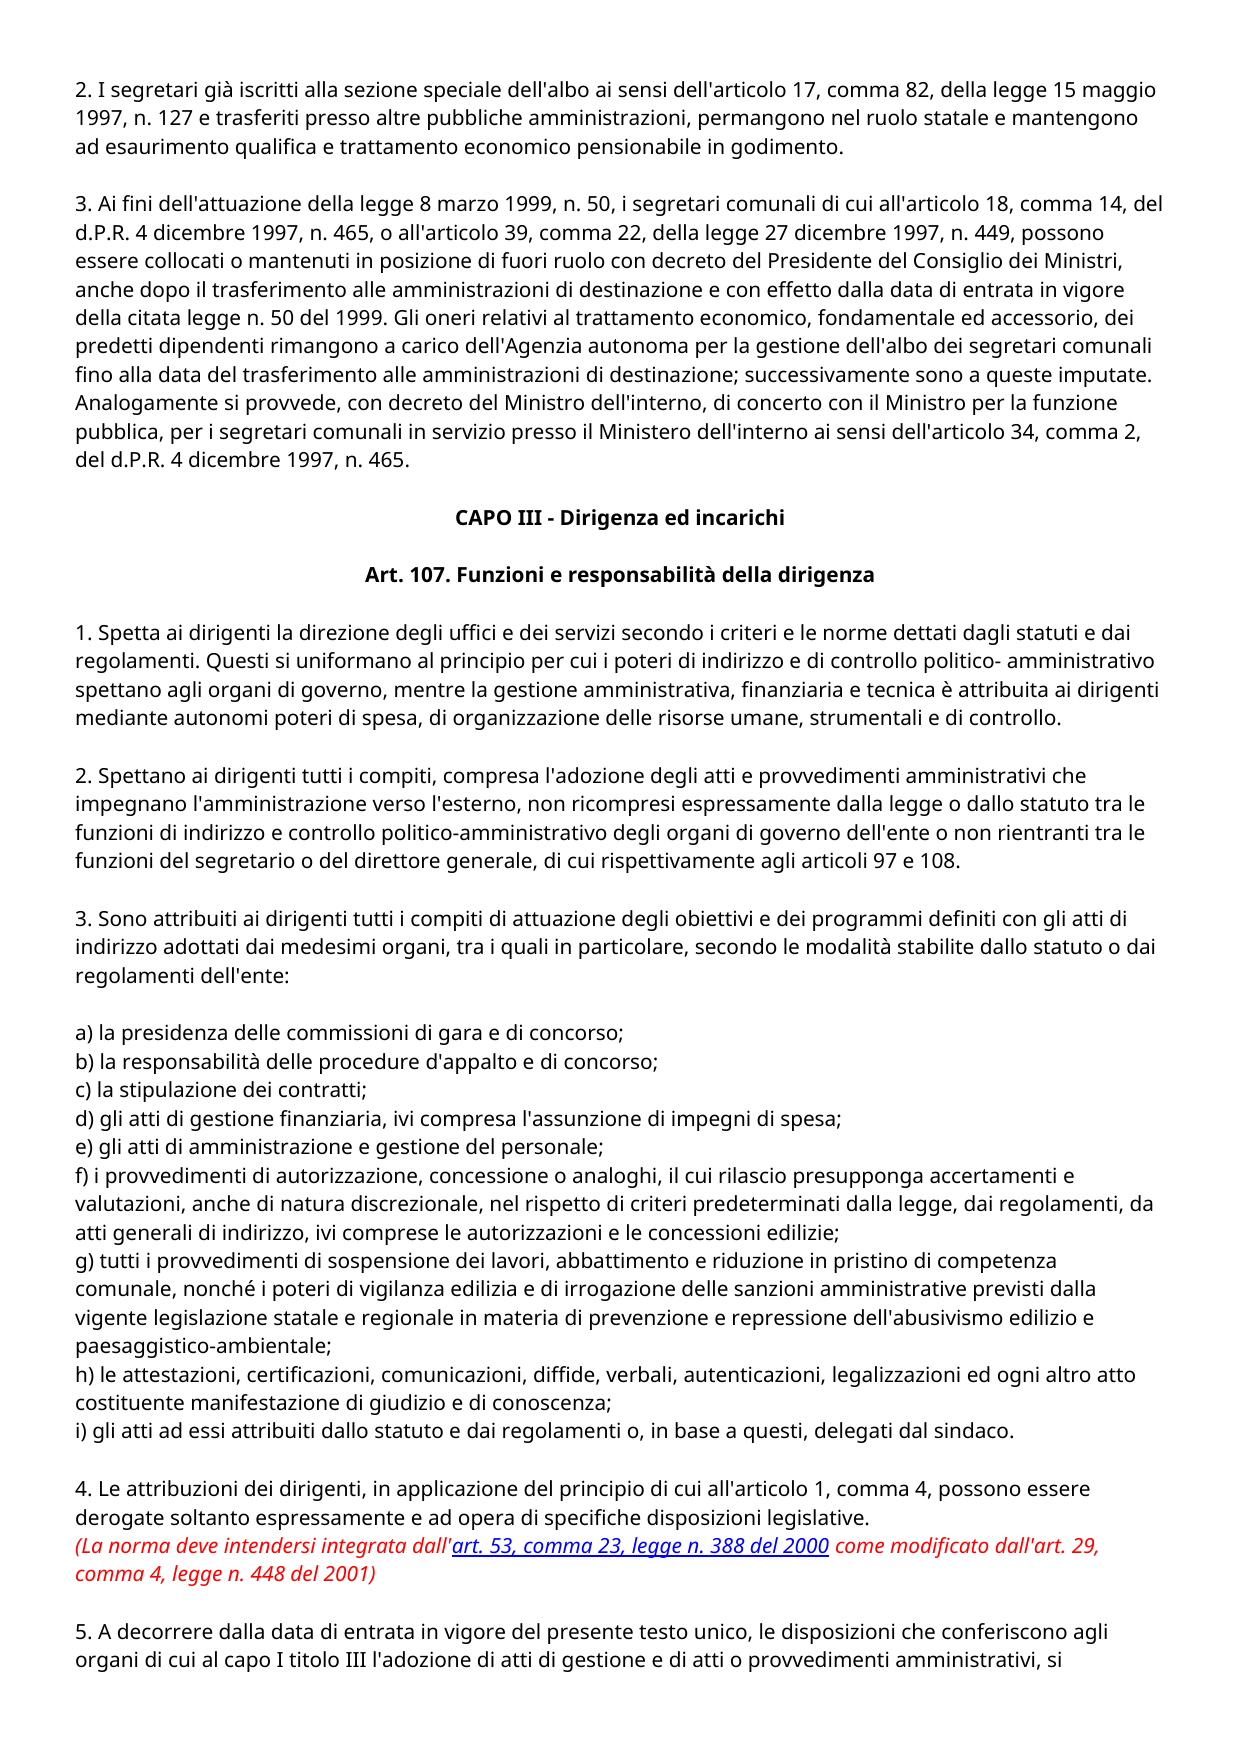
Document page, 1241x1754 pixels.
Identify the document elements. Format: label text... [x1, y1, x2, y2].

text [75, 1617, 1165, 1674]
text 2. I segretari già iscritti alla sezione speciale dell'albo ai sensi dell'articolo 17, comma 82, della legge 15 maggio 1997, n. 127 e trasferiti presso altre pubbliche amministrazioni, permangono nel ruolo statale e mantengono ad esaurimento qualifica e trattamento economico pensionabile in godimento. [75, 75, 1165, 160]
text a) la presidenza delle commissioni di gara e di concorso; b) la responsabilità delle procedure d'appalto e di concorso; c) la stipulazione dei contratti; d) gli atti di gestione finanziaria, ivi compresa l'assunzione di impegni di spesa; e) gli atti di amministrazione e gestione del personale; f) i provvedimenti di autorizzazione, concessione o analoghi, il cui rilascio presupponga accertamenti e valutazioni, anche di natura discrezionale, nel rispetto di criteri predeterminati dalla legge, dai regolamenti, da atti generali di indirizzo, ivi comprese le autorizzazioni e le concessioni edilizie; g) tutti i provvedimenti di sospensione dei lavori, abbattimento e riduzione in pristino di competenza comunale, nonché i poteri di vigilanza edilizia e di irrogazione delle sanzioni amministrative previsti dalla vigente legislazione statale e regionale in materia di prevenzione e repressione dell'abusivismo edilizio e paesaggistico-ambientale; h) le attestazioni, certificazioni, comunicazioni, diffide, verbali, autenticazioni, legalizzazioni ed ogni altro atto costituente manifestazione di giudizio e di conoscenza; i) gli atti ad essi attribuiti dallo statuto e dai regolamenti o, in base a questi, delegati dal sindaco. [75, 1018, 1165, 1445]
text Art. 107. Funzioni e responsabilità della dirigenza [75, 561, 1165, 589]
text 4. Le attribuzioni dei dirigenti, in applicazione del principio di cui all'articolo 1, comma 4, possono essere derogate soltanto espressamente e ad opera di specifiche disposizioni legislative. (La norma deve intendersi integrata dall'art. 53, comma 23, legge n. 388 del 2000 come modificato dall'art. 29, comma 4, legge n. 448 del 2001) [75, 1474, 1165, 1588]
text CAPO III - Dirigenza ed incarichi [75, 503, 1165, 531]
text 3. Sono attribuiti ai dirigenti tutti i compiti di attuazione degli obiettivi e dei programmi definiti con gli atti di indirizzo adottati dai medesimi organi, tra i quali in particolare, secondo le modalità stabilite dallo statuto o dai regolamenti dell'ente: [75, 904, 1165, 989]
text 2. Spettano ai dirigenti tutti i compiti, compresa l'adozione degli atti e provvedimenti amministrativi che impegnano l'amministrazione verso l'esterno, non ricompresi espressamente dalla legge o dallo statuto tra le funzioni di indirizzo e controllo politico-amministrativo degli organi di governo dell'ente o non rientranti tra le funzioni del segretario o del direttore generale, di cui rispettivamente agli articoli 97 e 108. [75, 761, 1165, 875]
text 3. Ai fini dell'attuazione della legge 8 marzo 1999, n. 50, i segretari comunali di cui all'articolo 18, comma 14, del d.P.R. 4 dicembre 1997, n. 465, o all'articolo 39, comma 22, della legge 27 dicembre 1997, n. 449, possono essere collocati o mantenuti in posizione di fuori ruolo con decreto del Presidente del Consiglio dei Ministri, anche dopo il trasferimento alle amministrazioni di destinazione e con effetto dalla data di entrata in vigore della citata legge n. 50 del 1999. Gli oneri relativi al trattamento economico, fondamentale ed accessorio, dei predetti dipendenti rimangono a carico dell'Agenzia autonoma per la gestione dell'albo dei segretari comunali fino alla data del trasferimento alle amministrazioni di destinazione; successivamente sono a queste imputate. Analogamente si provvede, con decreto del Ministro dell'interno, di concerto con il Ministro per la funzione pubblica, per i segretari comunali in servizio presso il Ministero dell'interno ai sensi dell'articolo 34, comma 2, del d.P.R. 4 dicembre 1997, n. 465. [75, 189, 1165, 474]
text 1. Spetta ai dirigenti la direzione degli uffici e dei servizi secondo i criteri e le norme dettati dagli statuti e dai regolamenti. Questi si uniformano al principio per cui i poteri di indirizzo e di controllo politico- amministrativo spettano agli organi di governo, mentre la gestione amministrativa, finanziaria e tecnica è attribuita ai dirigenti mediante autonomi poteri di spesa, di organizzazione delle risorse umane, strumentali e di controllo. [75, 618, 1165, 732]
